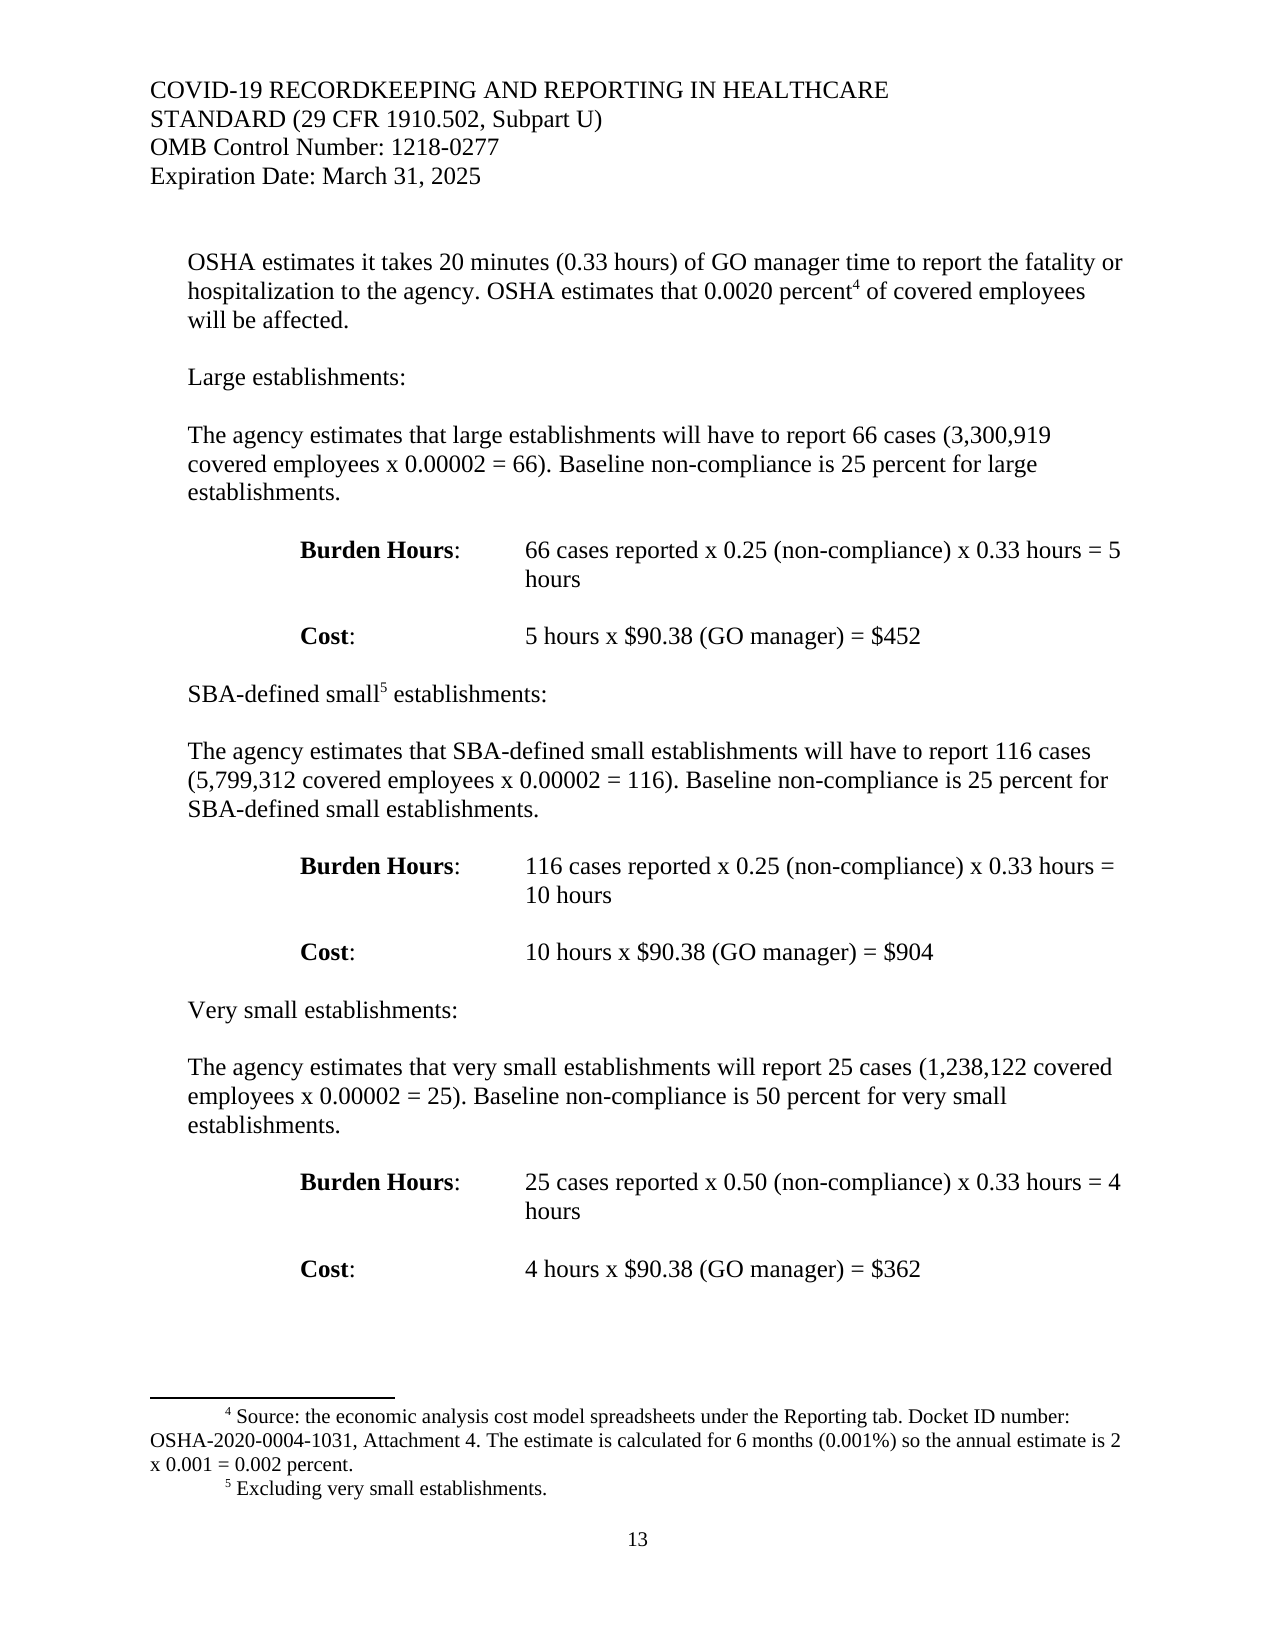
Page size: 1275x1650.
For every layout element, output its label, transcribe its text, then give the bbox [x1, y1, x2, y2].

text Cost: 10 hours x $90.38 (GO manager) = $904 [300, 937, 1125, 966]
text Very small establishments: [187, 995, 1125, 1024]
text OSHA estimates it takes 20 minutes (0.33 hours) of GO manager time to report the fatality or hospitalization to the agency. OSHA estimates that 0.0020 percent of covered employees will be affected. [187, 247, 1125, 334]
text The agency estimates that large establishments will have to report 66 cases (3,300,919 covered employees x 0.00002 = 66). Baseline non-compliance is 25 percent for large establishments. [187, 420, 1125, 506]
text The agency estimates that very small establishments will report 25 cases (1,238,122 covered employees x 0.00002 = 25). Baseline non-compliance is 50 percent for very small establishments. [187, 1052, 1125, 1139]
text The agency estimates that SBA-defined small establishments will have to report 116 cases (5,799,312 covered employees x 0.00002 = 116). Baseline non-compliance is 25 percent for SBA-defined small establishments. [187, 736, 1125, 822]
text Burden Hours: 116 cases reported x 0.25 (non-compliance) x 0.33 hours = 10 hours [300, 851, 1125, 909]
text Burden Hours: 25 cases reported x 0.50 (non-compliance) x 0.33 hours = 4 hours [300, 1167, 1125, 1225]
text Cost: 4 hours x $90.38 (GO manager) = $362 [225, 1254, 1125, 1282]
text Burden Hours: 66 cases reported x 0.25 (non-compliance) x 0.33 hours = 5 hours [300, 535, 1125, 592]
text SBA-defined small establishments: [187, 679, 1125, 707]
text Cost: 5 hours x $90.38 (GO manager) = $452 [225, 621, 1125, 650]
text Large establishments: [187, 362, 1125, 391]
